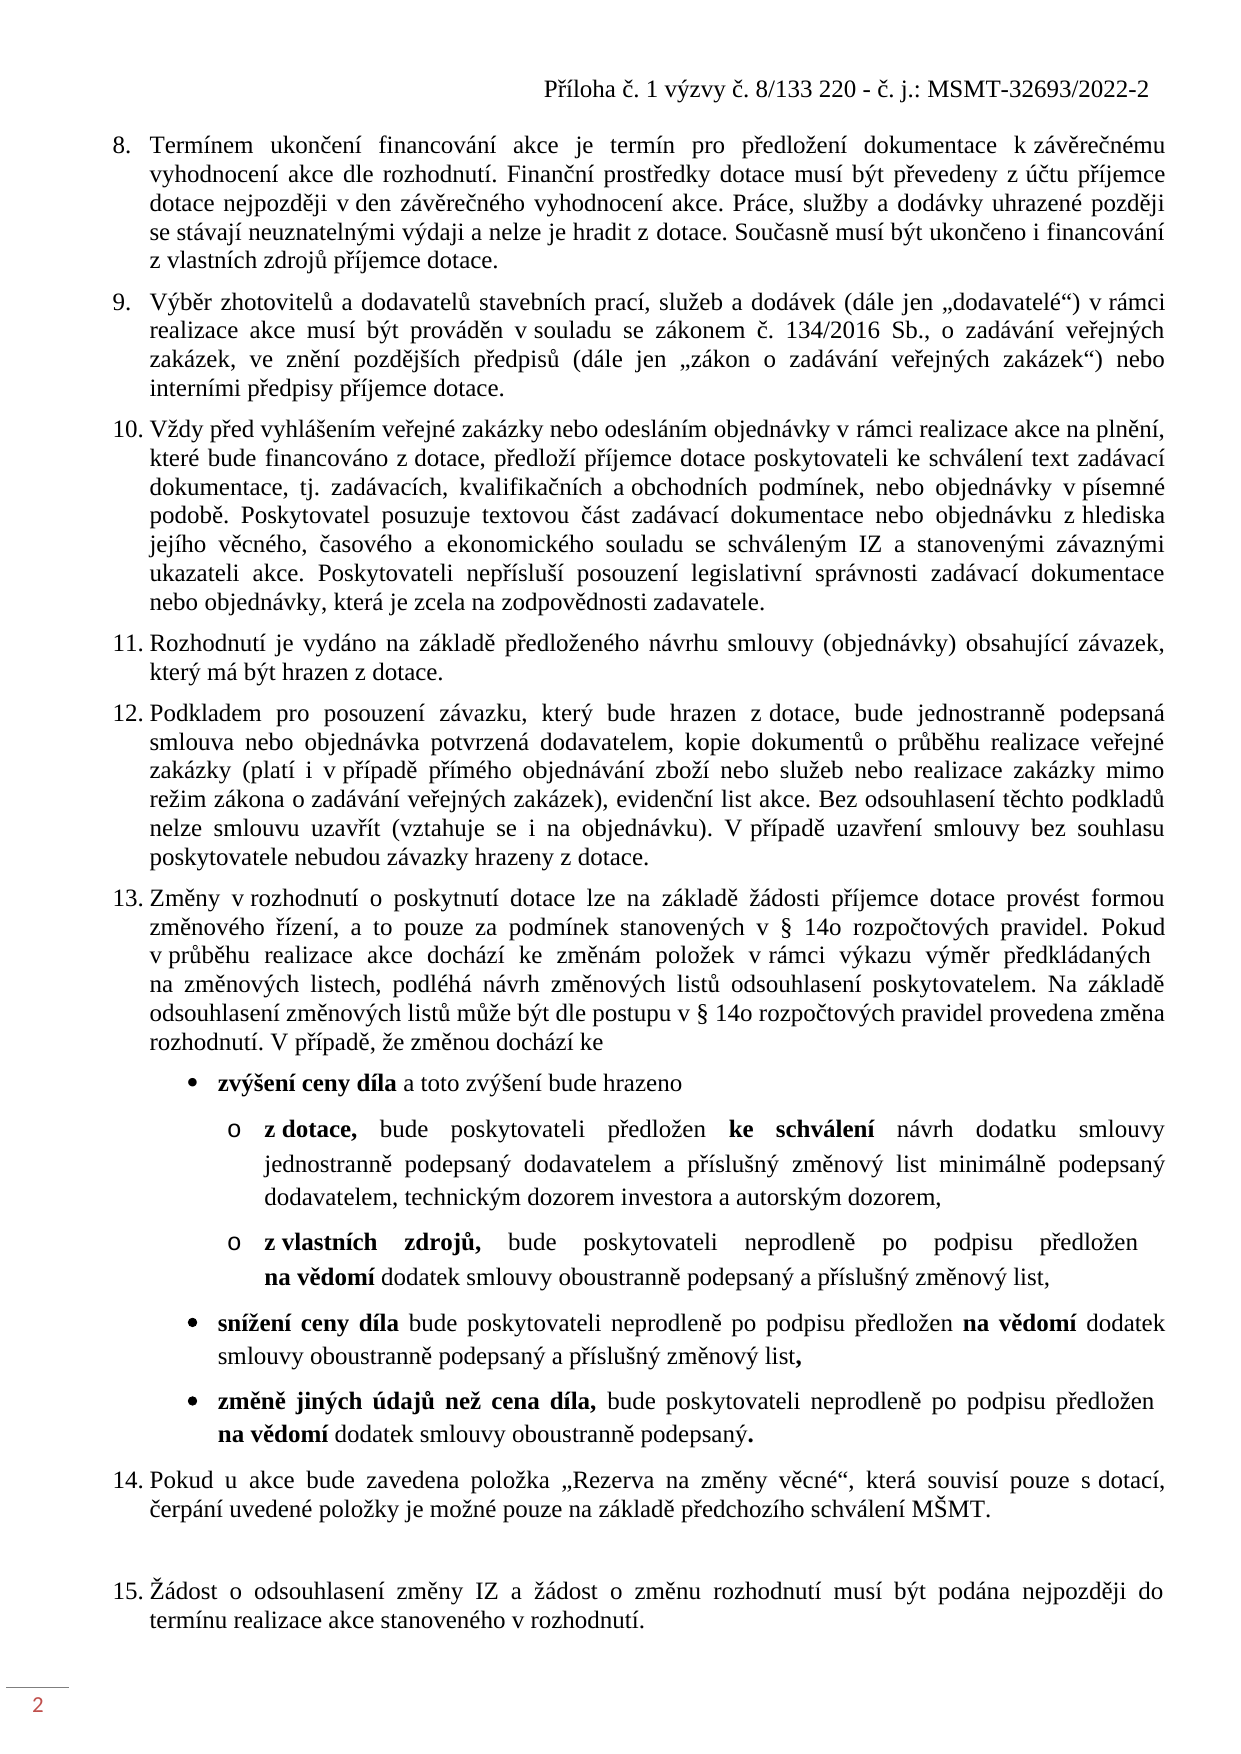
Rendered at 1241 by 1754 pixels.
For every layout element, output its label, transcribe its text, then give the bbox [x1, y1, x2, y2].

list změně jiných údajů než cena díla, bude poskytovateli neprodleně po podpisu předložen na vědomí dodatek smlouvy oboustranně podepsaný. [188, 1386, 1165, 1448]
list Žádost o odsouhlasení změny IZ a žádost o změnu rozhodnutí musí být podána nejpozději do termínu realizace akce stanoveného v rozhodnutí. [112, 1576, 1165, 1634]
list z dotace, bude poskytovateli předložen ke schválení návrh dodatku smlouvy jednostranně podepsaný dodavatelem a příslušný změnový list minimálně podepsaný dodavatelem, technickým dozorem investora a autorským dozorem, [227, 1114, 1165, 1211]
list Vždy před vyhlášením veřejné zakázky nebo odesláním objednávky v rámci realizace akce na plnění, které bude financováno z dotace, předloží příjemce dotace poskytovateli ke schválení text zadávací dokumentace, tj. zadávacích, kvalifikačních a obchodních podmínek, nebo objednávky v písemné podobě. Poskytovatel posuzuje textovou část zadávací dokumentace nebo objednávku z hlediska jejího věcného, časového a ekonomického souladu se schváleným IZ a stanovenými závaznými ukazateli akce. Poskytovateli nepřísluší posouzení legislativní správnosti zadávací dokumentace nebo objednávky, která je zcela na zodpovědnosti zadavatele. [112, 414, 1165, 616]
list Rozhodnutí je vydáno na základě předloženého návrhu smlouvy (objednávky) obsahující závazek, který má být hrazen z dotace. [112, 628, 1165, 686]
list snížení ceny díla bude poskytovateli neprodleně po podpisu předložen na vědomí dodatek smlouvy oboustranně podepsaný a příslušný změnový list, [188, 1308, 1165, 1370]
list Výběr zhotovitelů a dodavatelů stavebních prací, služeb a dodávek (dále jen „dodavatelé“) v rámci realizace akce musí být prováděn v souladu se zákonem č. 134/2016 Sb., o zadávání veřejných zakázek, ve znění pozdějších předpisů (dále jen „zákon o zadávání veřejných zakázek“) nebo interními předpisy příjemce dotace. [112, 287, 1165, 402]
list zvýšení ceny díla a toto zvýšení bude hrazeno [188, 1068, 1165, 1097]
list Změny v rozhodnutí o poskytnutí dotace lze na základě žádosti příjemce dotace provést formou změnového řízení, a to pouze za podmínek stanovených v § 14o rozpočtových pravidel. Pokud v průběhu realizace akce dochází ke změnám položek v rámci výkazu výměr předkládaných na změnových listech, podléhá návrh změnových listů odsouhlasení poskytovatelem. Na základě odsouhlasení změnových listů může být dle postupu v § 14o rozpočtových pravidel provedena změna rozhodnutí. V případě, že změnou dochází ke [112, 883, 1165, 1056]
list Termínem ukončení financování akce je termín pro předložení dokumentace k závěrečnému vyhodnocení akce dle rozhodnutí. Finanční prostředky dotace musí být převedeny z účtu příjemce dotace nejpozději v den závěrečného vyhodnocení akce. Práce, služby a dodávky uhrazené později se stávají neuznatelnými výdaji a nelze je hradit z dotace. Současně musí být ukončeno i financování z vlastních zdrojů příjemce dotace. [112, 131, 1165, 274]
list Pokud u akce bude zavedena položka „Rezerva na změny věcné“, která souvisí pouze s dotací, čerpání uvedené položky je možné pouze na základě předchozího schválení MŠMT. [112, 1465, 1165, 1522]
list Podkladem pro posouzení závazku, který bude hrazen z dotace, bude jednostranně podepsaná smlouva nebo objednávka potvrzená dodavatelem, kopie dokumentů o průběhu realizace veřejné zakázky (platí i v případě přímého objednávání zboží nebo služeb nebo realizace zakázky mimo režim zákona o zadávání veřejných zakázek), evidenční list akce. Bez odsouhlasení těchto podkladů nelze smlouvu uzavřít (vztahuje se i na objednávku). V případě uzavření smlouvy bez souhlasu poskytovatele nebudou závazky hrazeny z dotace. [112, 698, 1165, 871]
list z vlastních zdrojů, bude poskytovateli neprodleně po podpisu předložen na vědomí dodatek smlouvy oboustranně podepsaný a příslušný změnový list, [227, 1227, 1165, 1291]
